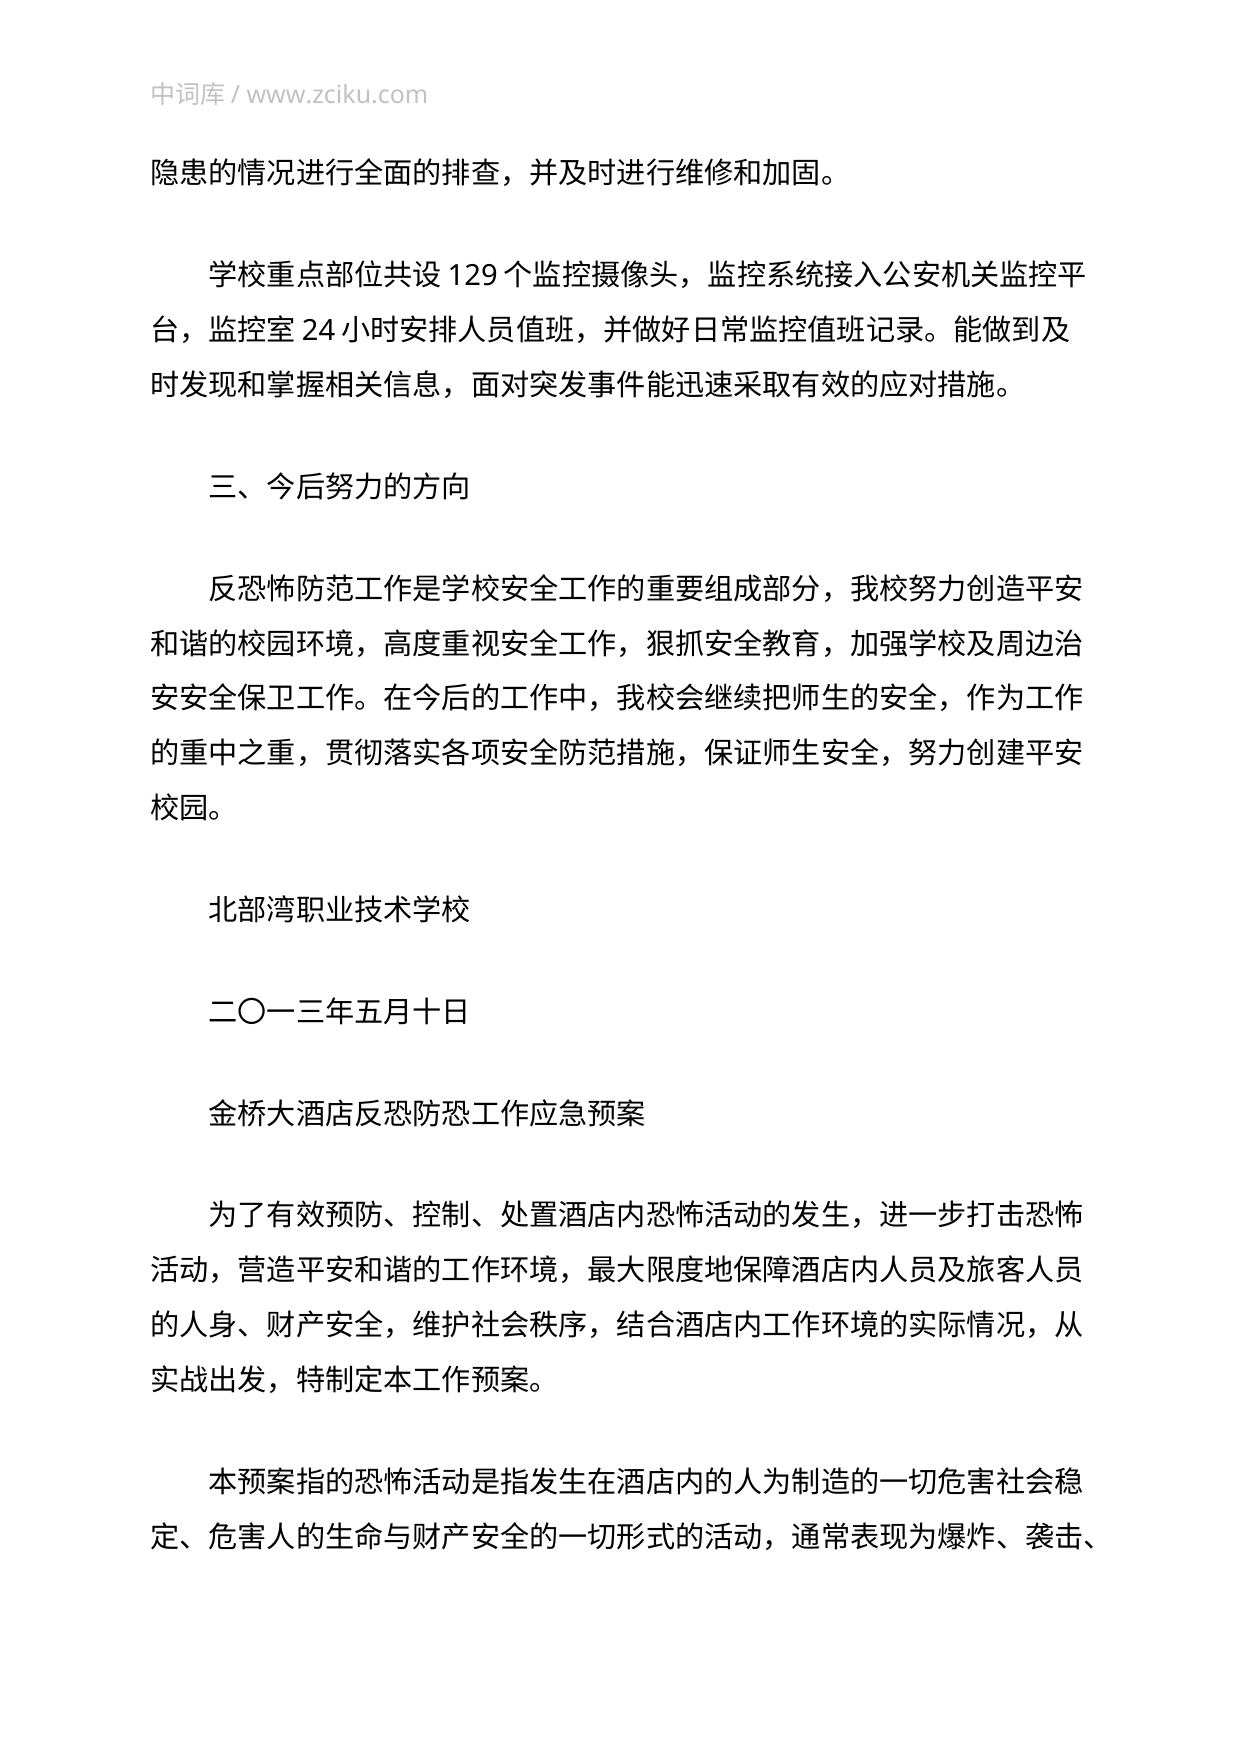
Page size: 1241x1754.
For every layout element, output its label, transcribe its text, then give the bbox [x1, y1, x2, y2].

text 反恐怖防范工作是学校安全工作的重要组成部分，我校努力创造平安和谐的校园环境，高度重视安全工作，狠抓安全教育，加强学校及周边治安安全保卫工作。在今后的工作中，我校会继续把师生的安全，作为工作的重中之重，贯彻落实各项安全防范措施，保证师生安全，努力创建平安校园。 [150, 565, 1090, 827]
text 三、今后努力的方向 [150, 463, 1090, 506]
text 二〇一三年五月十日 [150, 988, 1090, 1031]
text 北部湾职业技术学校 [150, 887, 1090, 929]
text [150, 1458, 1090, 1556]
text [150, 150, 1090, 192]
text 为了有效预防、控制、处置酒店内恐怖活动的发生，进一步打击恐怖活动，营造平安和谐的工作环境，最大限度地保障酒店内人员及旅客人员的人身、财产安全，维护社会秩序，结合酒店内工作环境的实际情况，从实战出发，特制定本工作预案。 [150, 1192, 1090, 1399]
text 金桥大酒店反恐防恐工作应急预案 [150, 1090, 1090, 1132]
text 学校重点部位共设129个监控摄像头，监控系统接入公安机关监控平台，监控室24小时安排人员值班，并做好日常监控值班记录。能做到及时发现和掌握相关信息，面对突发事件能迅速采取有效的应对措施。 [150, 252, 1090, 404]
